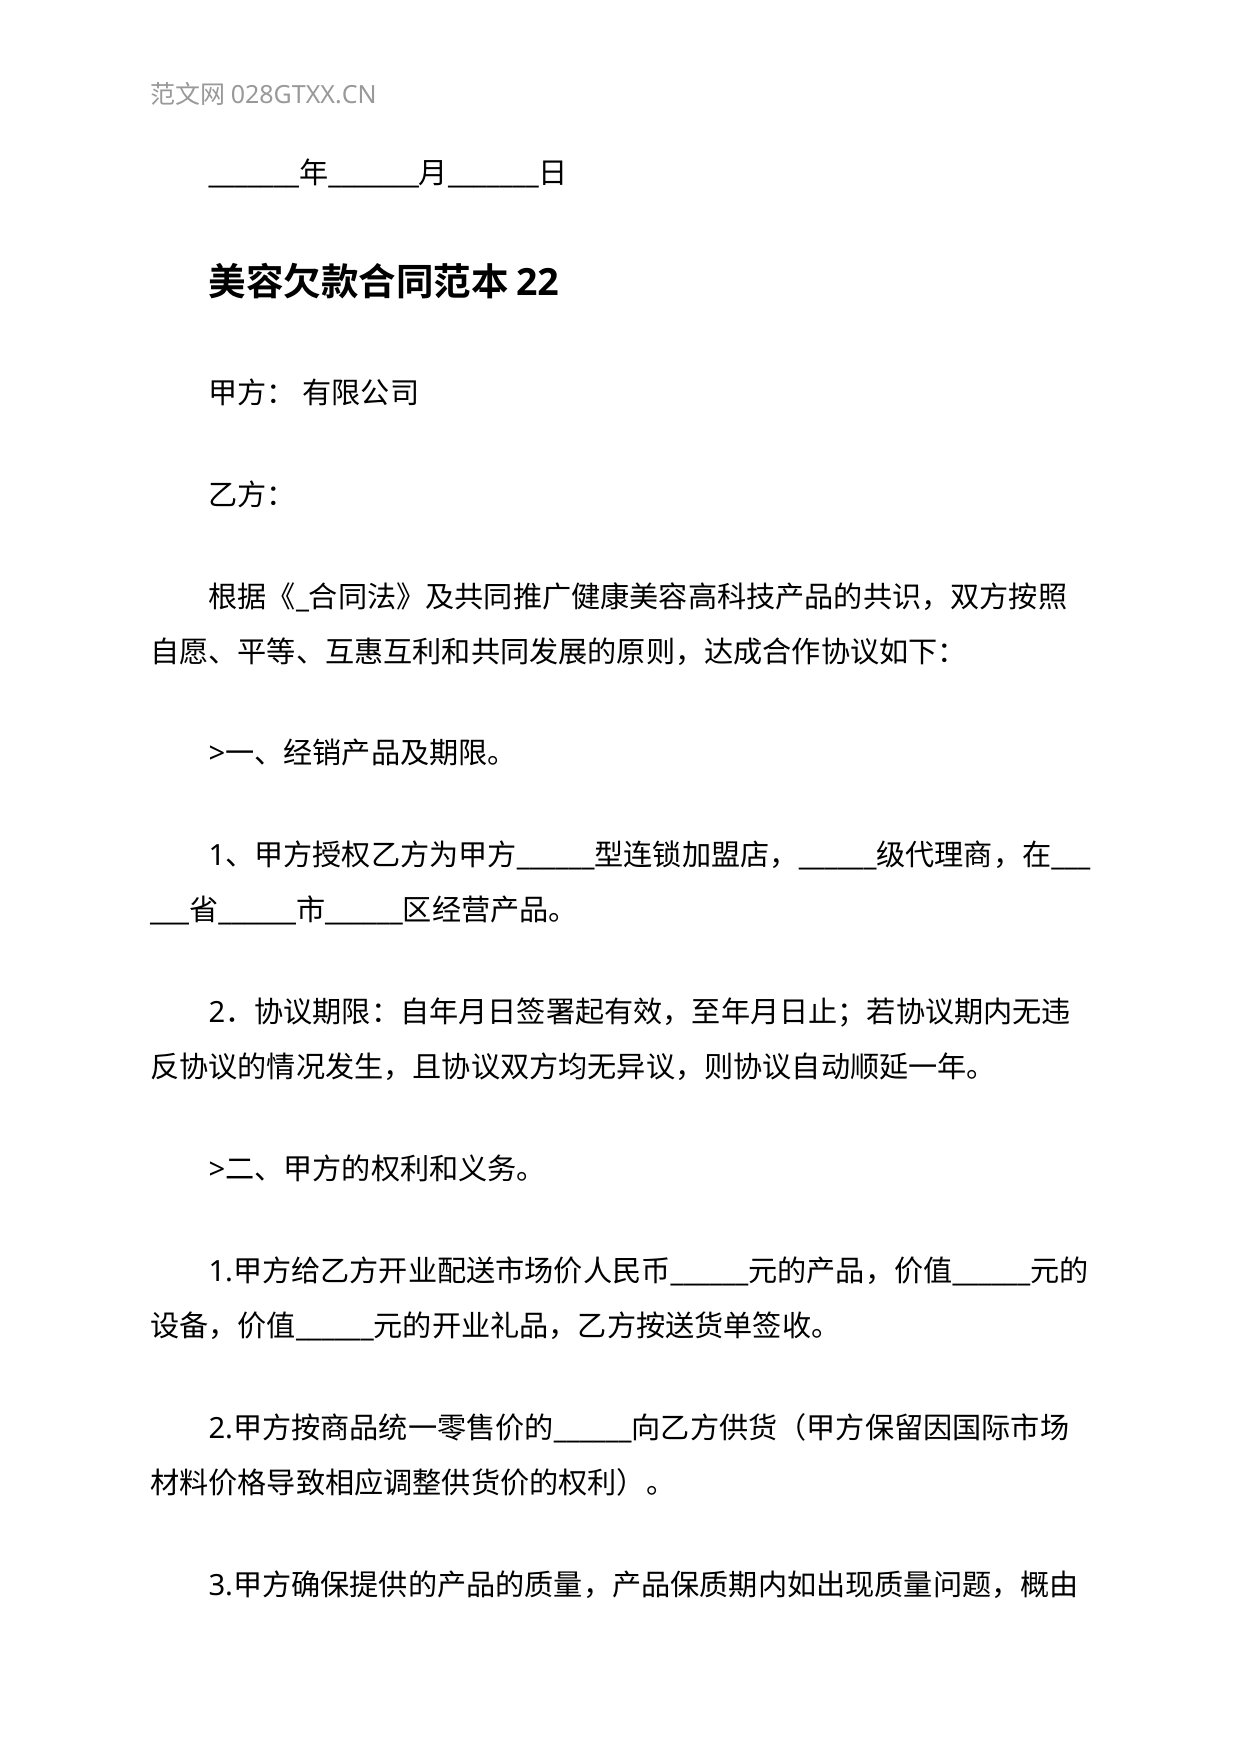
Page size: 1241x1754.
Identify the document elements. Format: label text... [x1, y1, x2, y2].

text 甲方： 有限公司 [150, 369, 1090, 412]
text 1、甲方授权乙方为甲方______型连锁加盟店，______级代理商，在______省______市______区经营产品。 [150, 832, 1090, 929]
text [150, 1561, 1090, 1604]
text 2.甲方按商品统一零售价的______向乙方供货（甲方保留因国际市场材料价格导致相应调整供货价的权利）。 [150, 1404, 1090, 1502]
text >二、甲方的权利和义务。 [150, 1146, 1090, 1188]
text 1.甲方给乙方开业配送市场价人民币______元的产品，价值______元的设备，价值______元的开业礼品，乙方按送货单签收。 [150, 1248, 1090, 1345]
text _______年_______月_______日 [150, 150, 1090, 192]
text 美容欠款合同范本22 [150, 252, 1090, 306]
text >一、经销产品及期限。 [150, 730, 1090, 772]
text 2．协议期限：自年月日签署起有效，至年月日止；若协议期内无违反协议的情况发生，且协议双方均无异议，则协议自动顺延一年。 [150, 989, 1090, 1086]
text 乙方： [150, 471, 1090, 514]
text 根据《_合同法》及共同推广健康美容高科技产品的共识，双方按照自愿、平等、互惠互利和共同发展的原则，达成合作协议如下： [150, 573, 1090, 670]
